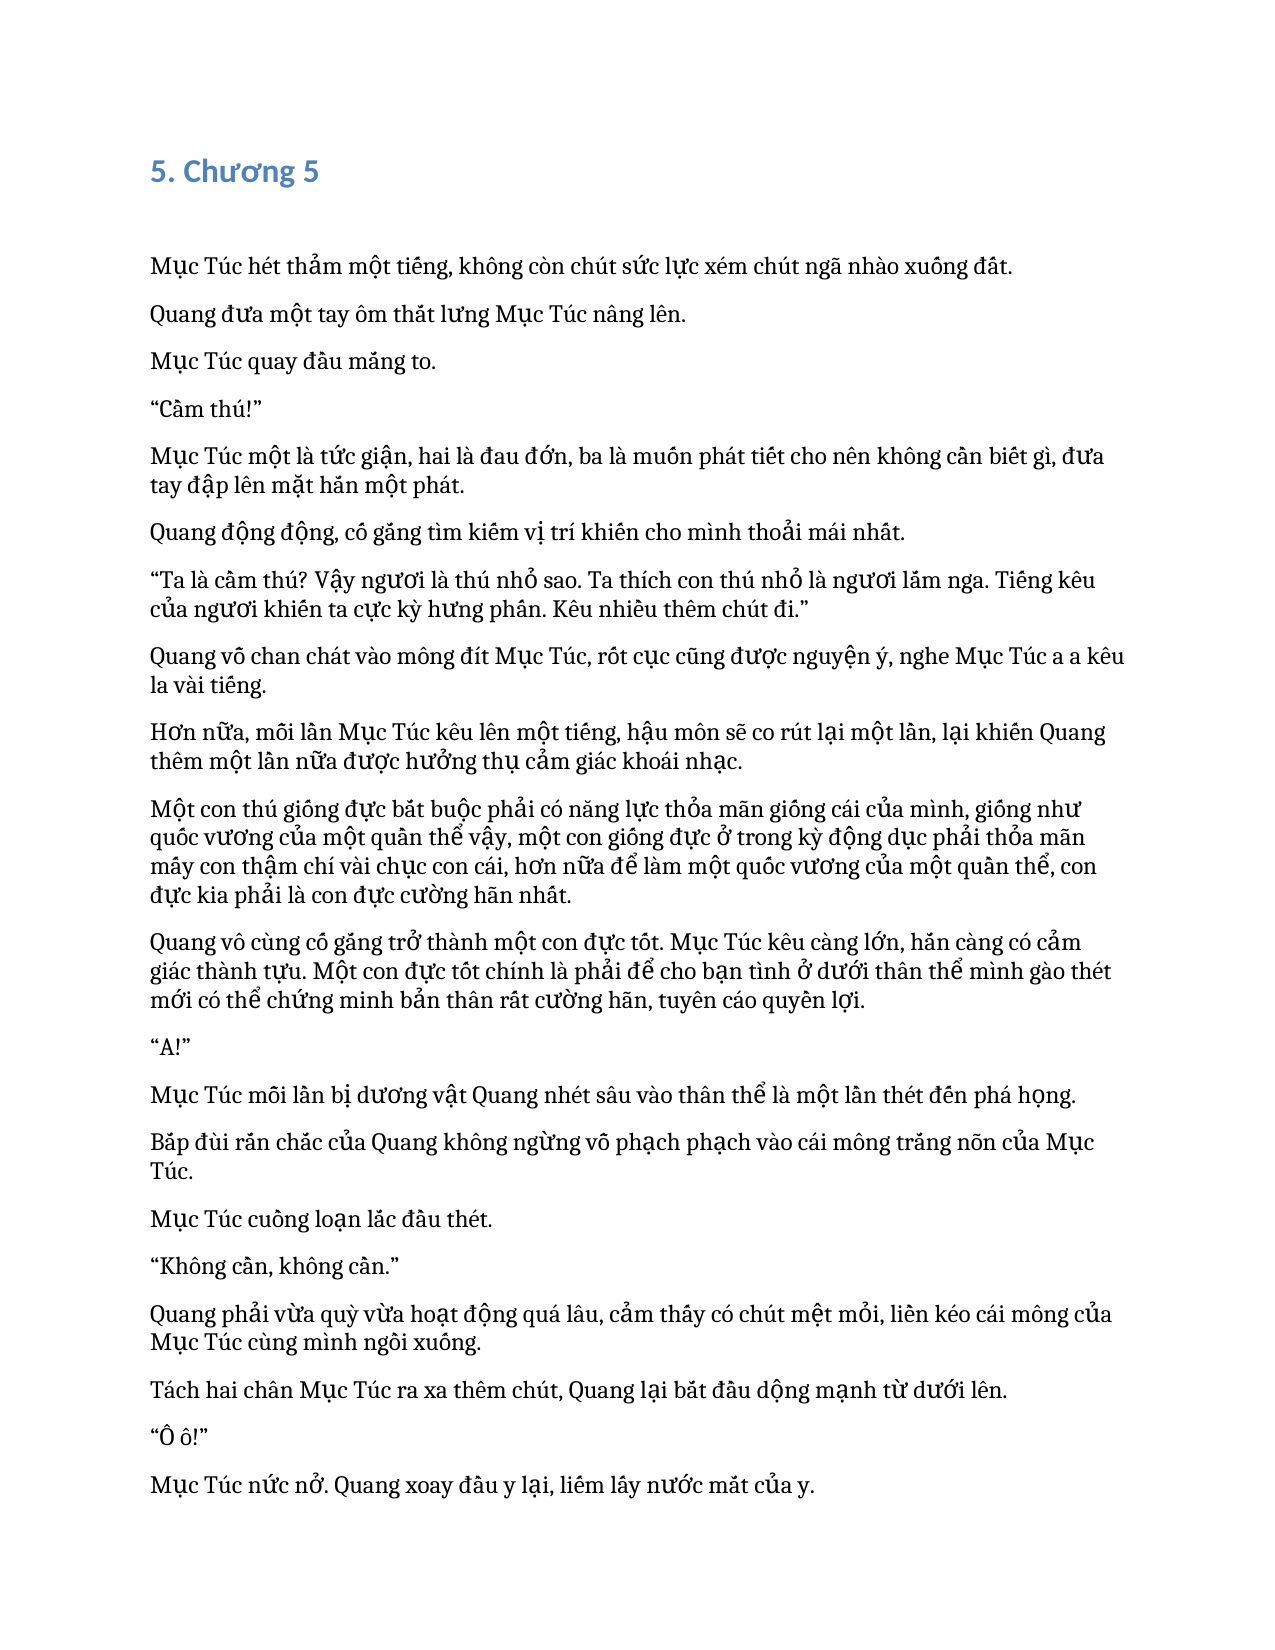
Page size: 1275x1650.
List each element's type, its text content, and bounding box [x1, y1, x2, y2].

text “Cầm thú!” [150, 394, 1125, 423]
text Quang vô cùng cố gắng trở thành một con đực tốt. Mục Túc kêu càng lớn, hắn càng có cảm giác thành tựu. Một con đực tốt chính là phải để cho bạn tình ở dưới thân thể mình gào thét mới có thể chứng minh bản thân rất cường hãn, tuyên cáo quyền lợi. [150, 928, 1125, 1014]
text “A!” [150, 1033, 1125, 1062]
text Quang phải vừa quỳ vừa hoạt động quá lâu, cảm thấy có chút mệt mỏi, liền kéo cái mông của Mục Túc cùng mình ngồi xuống. [150, 1299, 1125, 1357]
text Mục Túc nức nở. Quang xoay đầu y lại, liếm lấy nước mắt của y. [150, 1471, 1125, 1499]
text Hơn nữa, mỗi lần Mục Túc kêu lên một tiếng, hậu môn sẽ co rút lại một lần, lại khiến Quang thêm một lần nữa được hưởng thụ cảm giác khoái nhạc. [150, 718, 1125, 776]
text Quang vỗ chan chát vào mông đít Mục Túc, rốt cục cũng được nguyện ý, nghe Mục Túc a a kêu la vài tiếng. [150, 642, 1125, 699]
text Tách hai chân Mục Túc ra xa thêm chút, Quang lại bắt đầu dộng mạnh từ dưới lên. [150, 1376, 1125, 1404]
text Bắp đùi rắn chắc của Quang không ngừng vỗ phạch phạch vào cái mông trắng nõn của Mục Túc. [150, 1128, 1125, 1186]
text “Không cần, không cần.” [150, 1252, 1125, 1281]
text Mục Túc cuồng loạn lắc đầu thét. [150, 1204, 1125, 1233]
text Một con thú giống đực bắt buộc phải có năng lực thỏa mãn giống cái của mình, giống như quốc vương của một quần thể vậy, một con giống đực ở trong kỳ động dục phải thỏa mãn mấy con thậm chí vài chục con cái, hơn nữa để làm một quốc vương của một quần thể, con đực kia phải là con đực cường hãn nhất. [150, 794, 1125, 909]
text Mục Túc hét thảm một tiếng, không còn chút sức lực xém chút ngã nhào xuống đất. [150, 194, 1125, 281]
text “Ta là cầm thú? Vậy ngươi là thú nhỏ sao. Ta thích con thú nhỏ là ngươi lắm nga. Tiếng kêu của ngươi khiến ta cực kỳ hưng phấn. Kêu nhiều thêm chút đi.” [150, 566, 1125, 623]
text Quang đưa một tay ôm thắt lưng Mục Túc nâng lên. [150, 299, 1125, 328]
text Mục Túc mỗi lần bị dương vật Quang nhét sâu vào thân thể là một lần thét đến phá họng. [150, 1081, 1125, 1109]
text Mục Túc quay đầu mắng to. [150, 347, 1125, 376]
text Mục Túc một là tức giận, hai là đau đớn, ba là muốn phát tiết cho nên không cần biết gì, đưa tay đập lên mặt hắn một phát. [150, 442, 1125, 499]
text Quang động động, cố gắng tìm kiếm vị trí khiến cho mình thoải mái nhất. [150, 518, 1125, 547]
text “Ô ô!” [150, 1423, 1125, 1452]
subtitle 5. Chương 5 [150, 150, 1125, 191]
